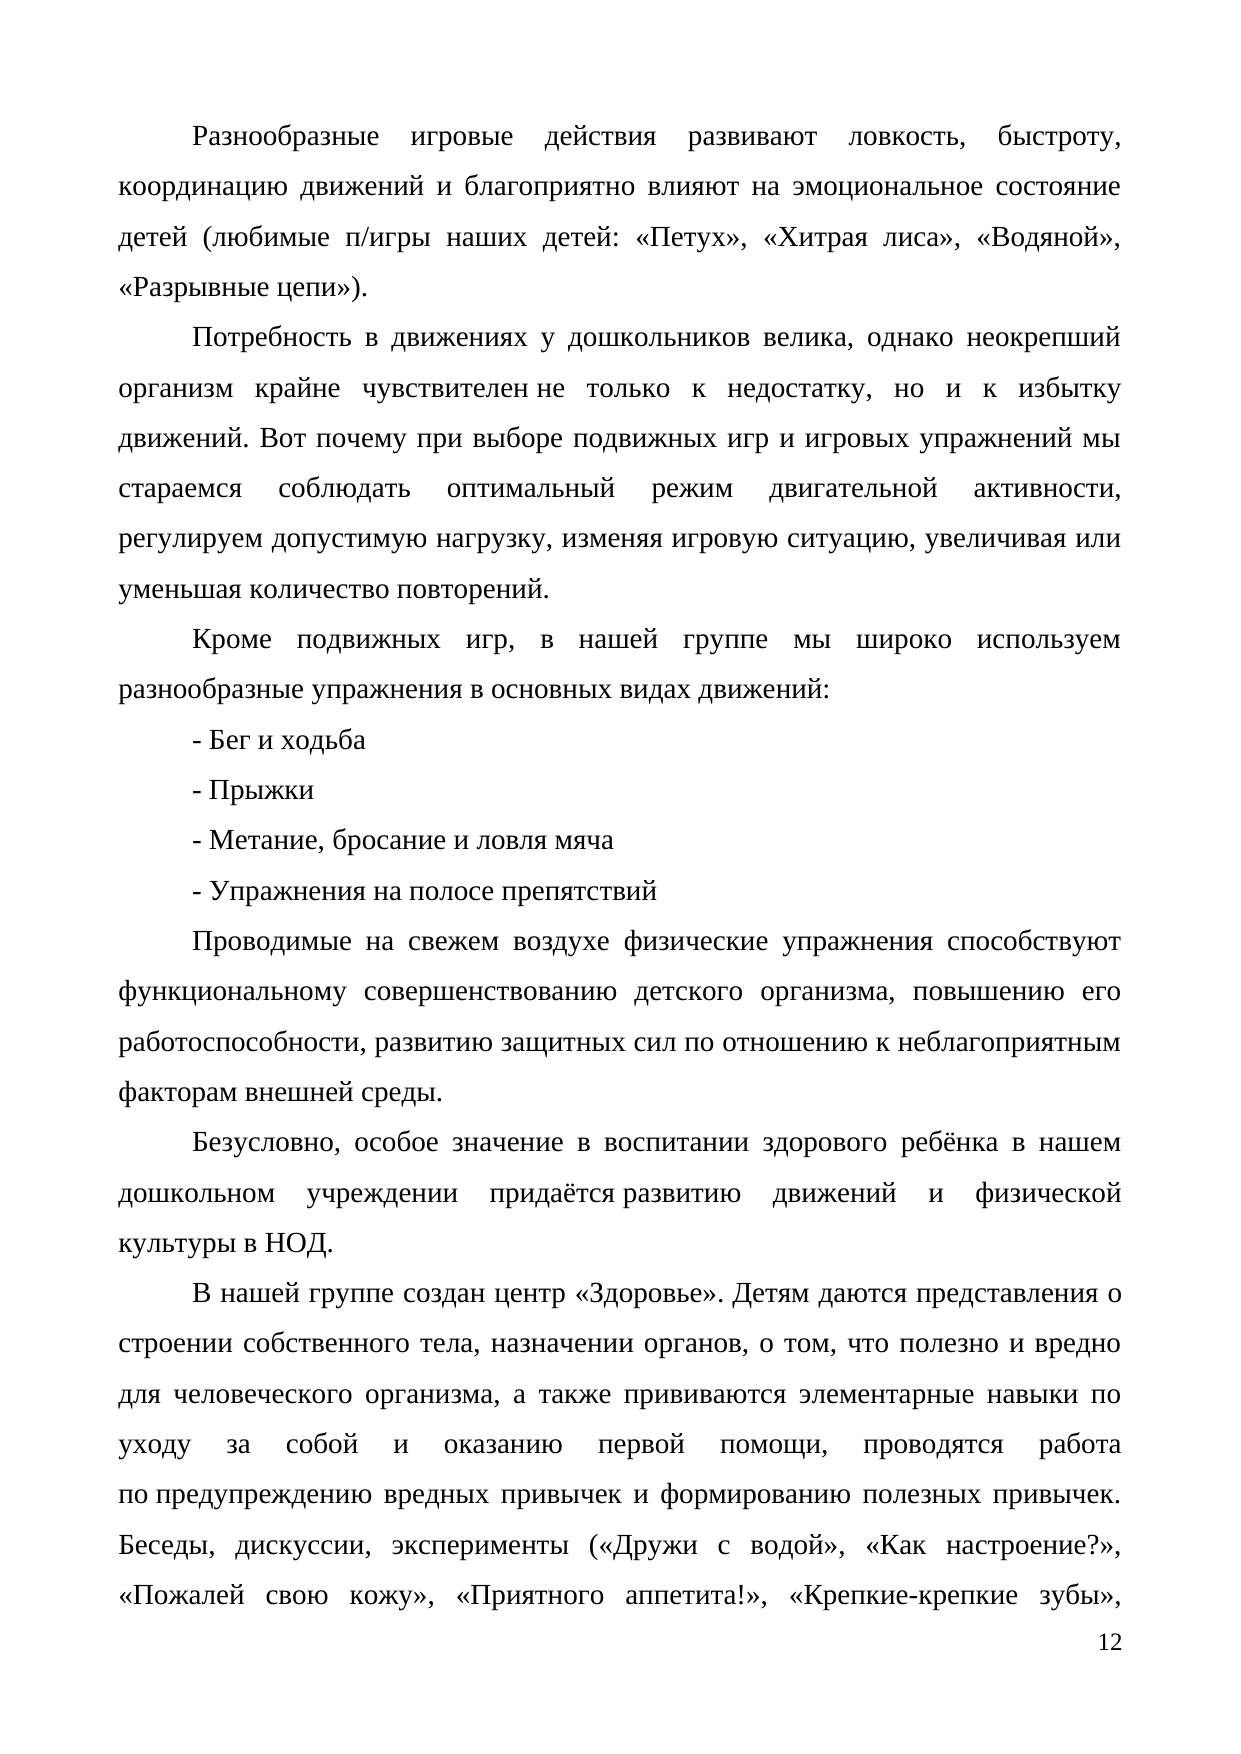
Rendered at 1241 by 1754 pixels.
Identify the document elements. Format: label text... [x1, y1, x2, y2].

text - Метание, бросание и ловля мяча [118, 822, 1122, 856]
text - Прыжки [118, 772, 1122, 806]
text Проводимые на свежем воздухе физические упражнения способствуют функциональному совершенствованию детского организма, повышению его работоспособности, развитию защитных сил по отношению к неблагоприятным факторам внешней среды. [118, 923, 1122, 1108]
text Кроме подвижных игр, в нашей группе мы широко используем разнообразные упражнения в основных видах движений: [118, 621, 1122, 705]
text Разнообразные игровые действия развивают ловкость, быстроту, координацию движений и благоприятно влияют на эмоциональное состояние детей (любимые п/игры наших детей: «Петух», «Хитрая лиса», «Водяной», «Разрывные цепи»). [118, 118, 1122, 303]
text - Упражнения на полосе препятствий [118, 873, 1122, 906]
text - Бег и ходьба [118, 722, 1122, 755]
text Безусловно, особое значение в воспитании здорового ребёнка в нашем дошкольном учреждении придаётся развитию движений и физической культуры в НОД. [118, 1124, 1122, 1258]
text Потребность в движениях у дошкольников велика, однако неокрепший организм крайне чувствителен не только к недостатку, но и к избытку движений. Вот почему при выборе подвижных игр и игровых упражнений мы стараемся соблюдать оптимальный режим двигательной активности, регулируем допустимую нагрузку, изменяя игровую ситуацию, увеличивая или уменьшая количество повторений. [118, 319, 1122, 604]
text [118, 1275, 1122, 1611]
